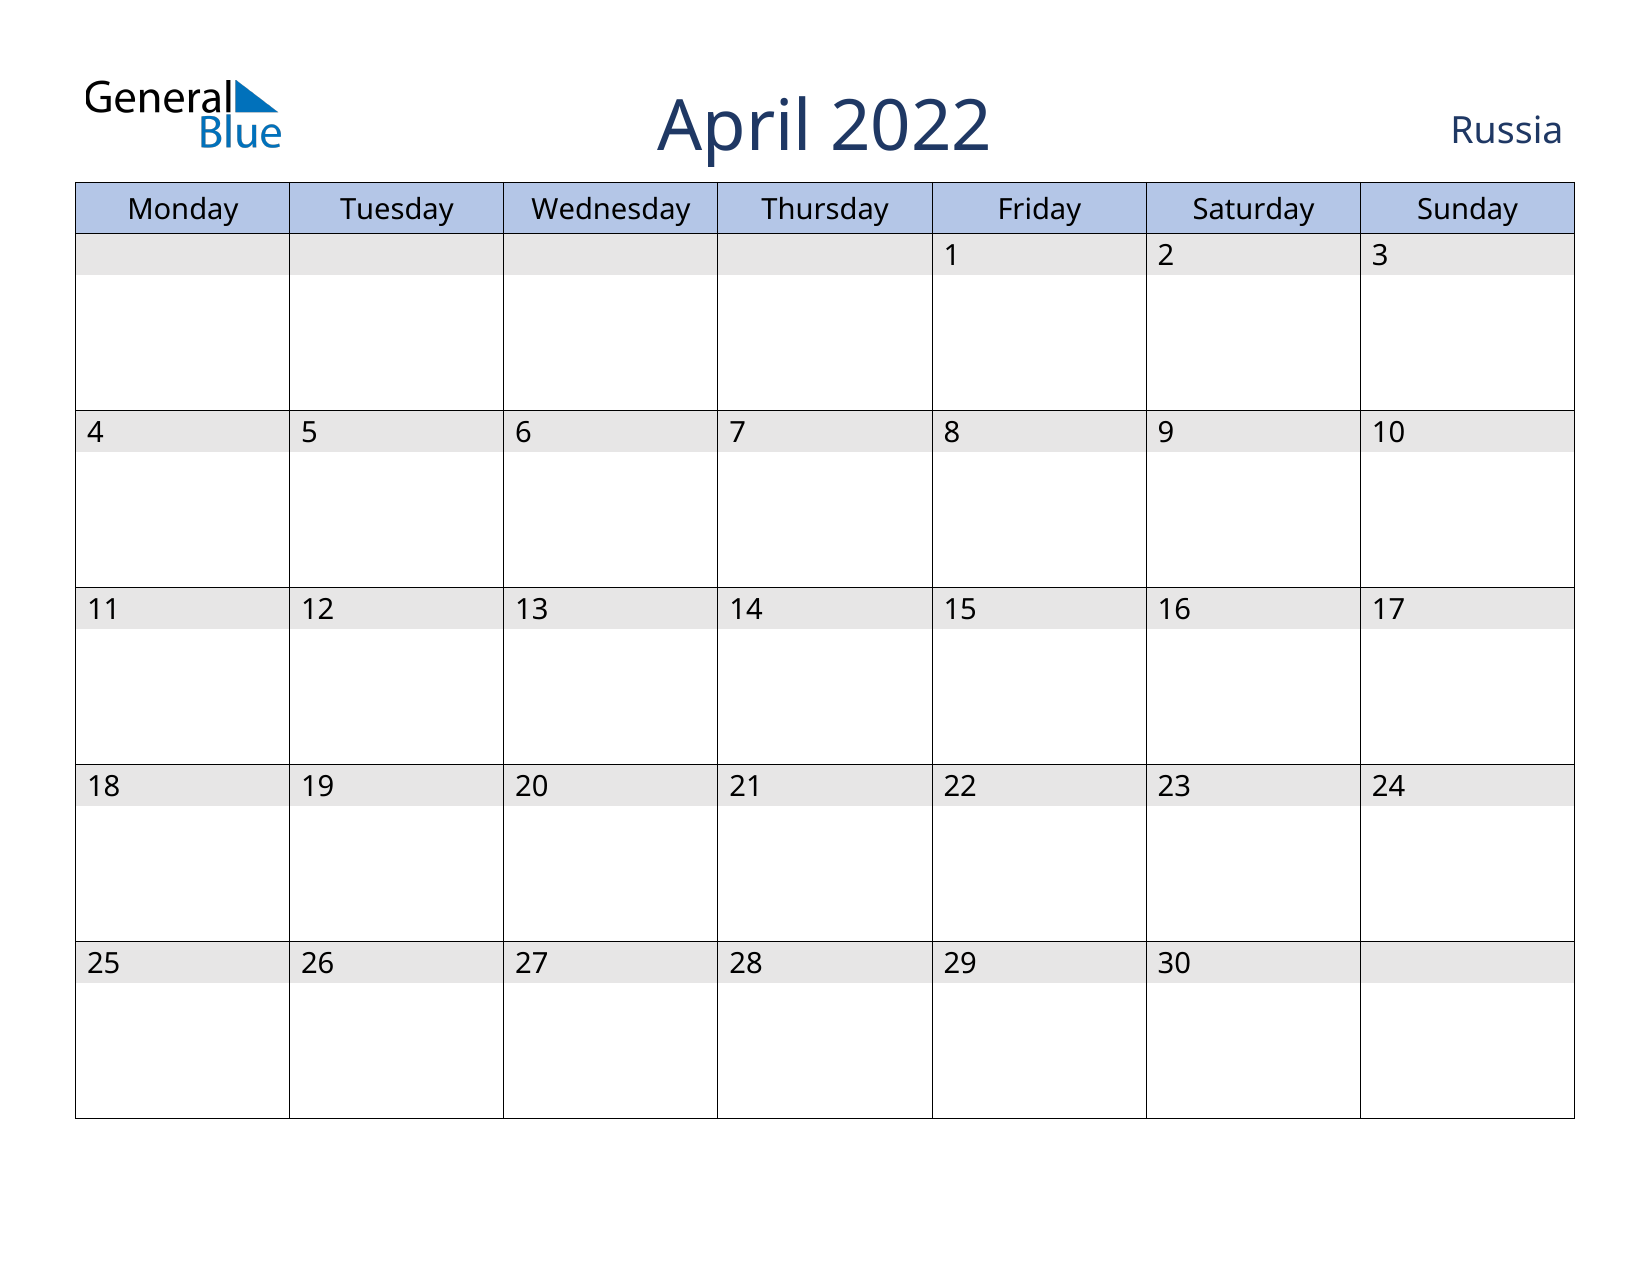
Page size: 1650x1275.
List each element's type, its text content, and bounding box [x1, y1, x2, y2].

table_cell [718, 452, 932, 587]
table_cell 14 [718, 588, 932, 629]
table_cell 3 [1361, 234, 1574, 275]
table_cell [76, 629, 289, 764]
table_cell [290, 806, 503, 941]
table_cell [290, 452, 503, 587]
table_cell 8 [933, 411, 1146, 452]
table_cell [1361, 629, 1574, 764]
table_cell 15 [933, 588, 1146, 629]
table_cell 25 [76, 942, 289, 983]
table_cell 2 [1147, 234, 1360, 275]
table_cell [76, 806, 289, 941]
table_cell [504, 452, 717, 587]
table_header April 2022 [504, 75, 1146, 182]
table_cell 27 [504, 942, 717, 983]
table_cell 28 [718, 942, 932, 983]
table_cell Sunday [1361, 183, 1574, 233]
table_cell [718, 234, 932, 275]
table_cell [933, 275, 1146, 410]
table_cell [1147, 452, 1360, 587]
table_cell [933, 806, 1146, 941]
table_cell [1147, 629, 1360, 764]
table_cell [76, 234, 289, 275]
table_cell [504, 983, 717, 1118]
table_cell [290, 275, 503, 410]
picture [86, 80, 281, 148]
table_cell [504, 234, 717, 275]
table_cell [1361, 452, 1574, 587]
table_cell 6 [504, 411, 717, 452]
table_cell 20 [504, 765, 717, 806]
table_cell 18 [76, 765, 289, 806]
table_cell 23 [1147, 765, 1360, 806]
table_cell 19 [290, 765, 503, 806]
table_cell [1361, 275, 1574, 410]
table_cell 10 [1361, 411, 1574, 452]
table_cell [290, 234, 503, 275]
table_cell 5 [290, 411, 503, 452]
table_cell 13 [504, 588, 717, 629]
table_header [76, 75, 503, 182]
table_cell Thursday [718, 183, 932, 233]
table_cell [76, 275, 289, 410]
table_cell [1361, 806, 1574, 941]
table_cell [718, 275, 932, 410]
table_cell [504, 275, 717, 410]
table_cell [1361, 983, 1574, 1118]
table_cell 21 [718, 765, 932, 806]
table_cell [933, 629, 1146, 764]
table_cell [504, 806, 717, 941]
table_cell [1361, 942, 1574, 983]
table_cell [504, 629, 717, 764]
table_cell 9 [1147, 411, 1360, 452]
table_cell [1147, 806, 1360, 941]
table_cell Saturday [1147, 183, 1360, 233]
table_cell Monday [76, 183, 289, 233]
table_cell [718, 983, 932, 1118]
table_cell [718, 629, 932, 764]
table_cell [290, 629, 503, 764]
table_cell 16 [1147, 588, 1360, 629]
table_cell [718, 806, 932, 941]
table_cell Wednesday [504, 183, 717, 233]
table_cell [933, 452, 1146, 587]
table_cell [1147, 983, 1360, 1118]
table_cell 7 [718, 411, 932, 452]
table_cell 29 [933, 942, 1146, 983]
table_cell [76, 452, 289, 587]
table_cell 11 [76, 588, 289, 629]
table_cell 1 [933, 234, 1146, 275]
table_cell [1147, 275, 1360, 410]
table_cell [933, 983, 1146, 1118]
table_header Russia [1146, 75, 1574, 182]
table_cell [76, 983, 289, 1118]
table_cell 24 [1361, 765, 1574, 806]
table_cell 17 [1361, 588, 1574, 629]
table_cell 12 [290, 588, 503, 629]
table_cell 26 [290, 942, 503, 983]
table_cell 4 [76, 411, 289, 452]
table_cell [290, 983, 503, 1118]
table_cell 22 [933, 765, 1146, 806]
table_cell 30 [1147, 942, 1360, 983]
table_cell Friday [933, 183, 1146, 233]
table_cell Tuesday [290, 183, 503, 233]
